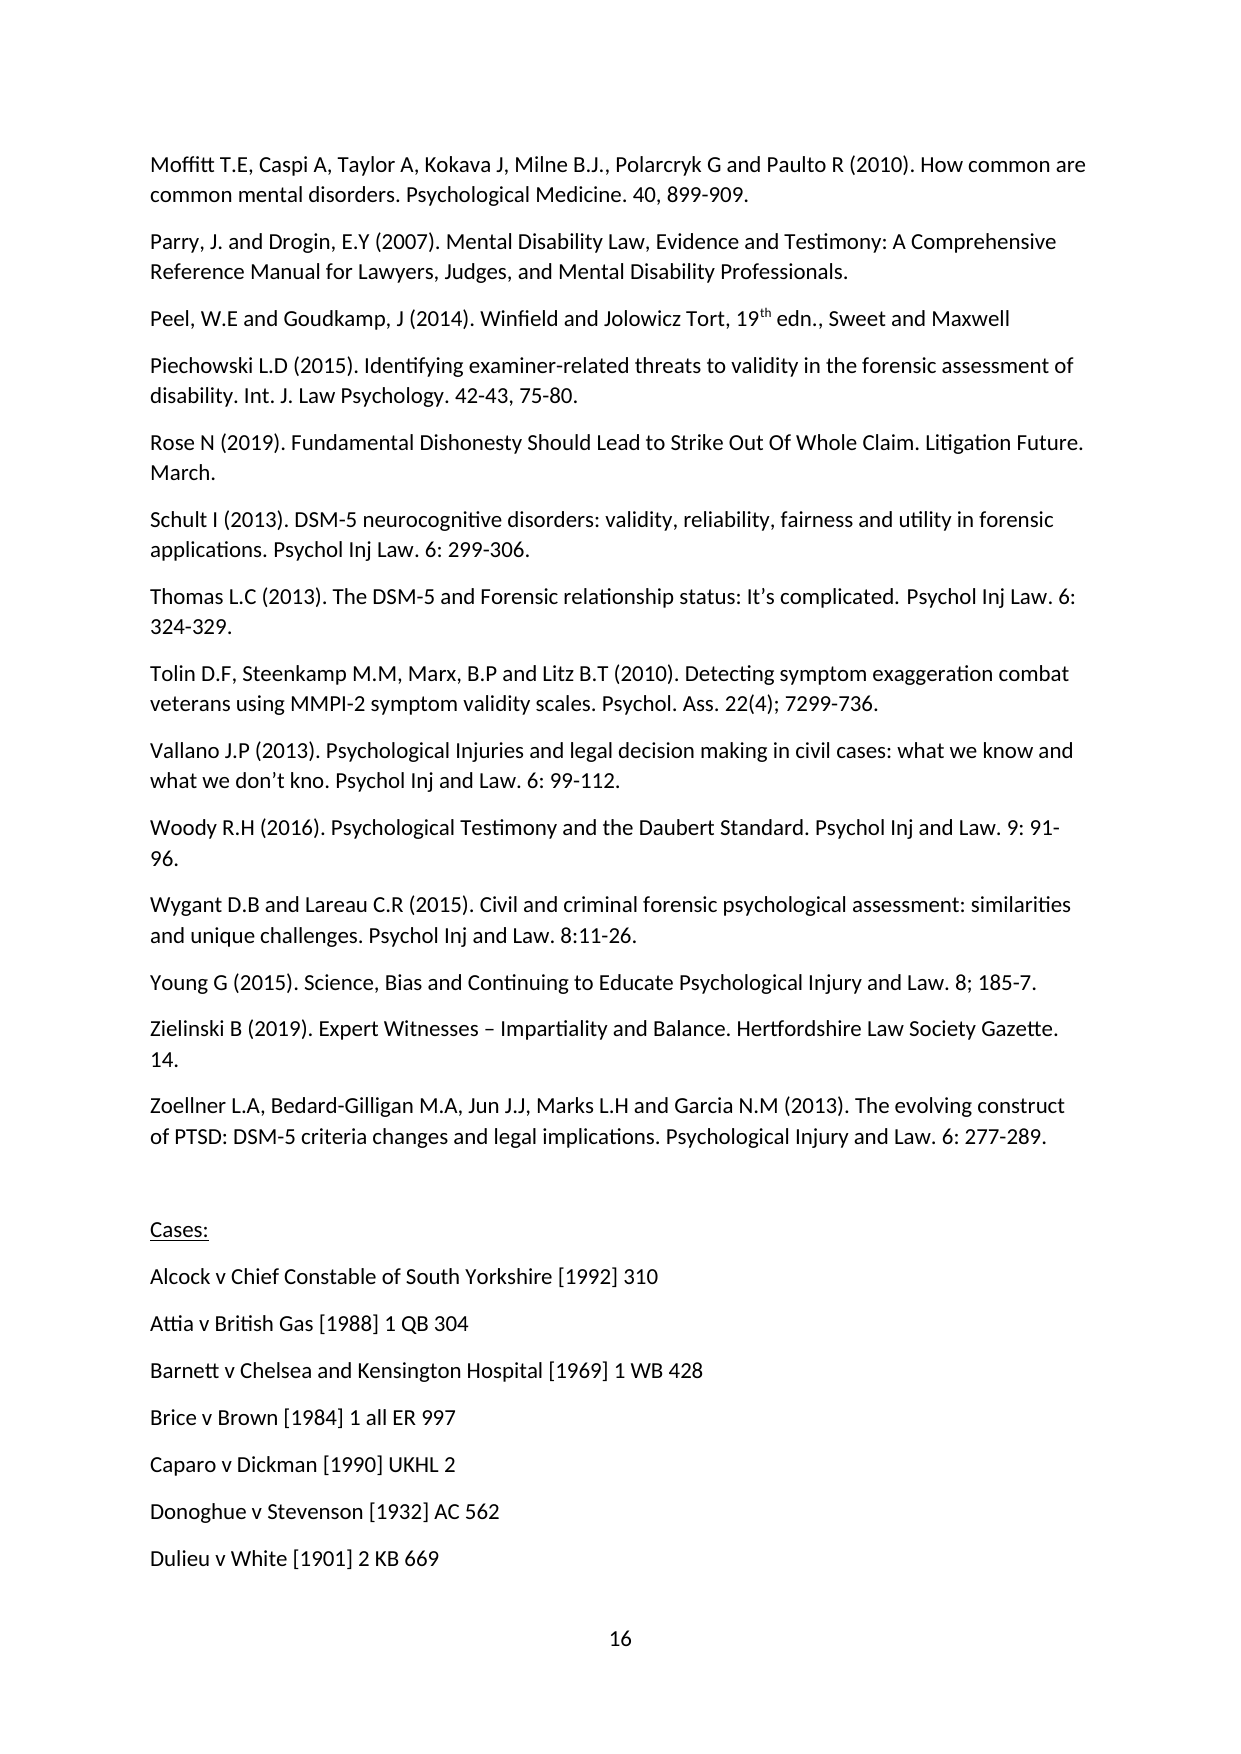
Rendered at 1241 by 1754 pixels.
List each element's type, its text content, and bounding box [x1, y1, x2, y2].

text Barnett v Chelsea and Kensington Hospital [1969] 1 WB 428 [150, 1356, 1090, 1384]
text Thomas L.C (2013). The DSM-5 and Forensic relationship status: It’s complicated. Psychol Inj Law. 6: 324-329. [150, 582, 1090, 641]
text Piechowski L.D (2015). Identifying examiner-related threats to validity in the forensic assessment of disability. Int. J. Law Psychology. 42-43, 75-80. [150, 351, 1090, 409]
text Vallano J.P (2013). Psychological Injuries and legal decision making in civil cases: what we know and what we don’t kno. Psychol Inj and Law. 6: 99-112. [150, 736, 1090, 795]
text Young G (2015). Science, Bias and Continuing to Educate Psychological Injury and Law. 8; 185-7. [150, 968, 1090, 996]
text Rose N (2019). Fundamental Dishonesty Should Lead to Strike Out Of Whole Claim. Litigation Future. March. [150, 428, 1090, 486]
text Caparo v Dickman [1990] UKHL 2 [150, 1450, 1090, 1478]
text Dulieu v White [1901] 2 KB 669 [150, 1544, 1090, 1572]
text Parry, J. and Drogin, E.Y (2007). Mental Disability Law, Evidence and Testimony: A Comprehensive Reference Manual for Lawyers, Judges, and Mental Disability Professionals. [150, 227, 1090, 285]
text Zoellner L.A, Bedard-Gilligan M.A, Jun J.J, Marks L.H and Garcia N.M (2013). The evolving construct of PTSD: DSM-5 criteria changes and legal implications. Psychological Injury and Law. 6: 277-289. [150, 1092, 1090, 1150]
text Tolin D.F, Steenkamp M.M, Marx, B.P and Litz B.T (2010). Detecting symptom exaggeration combat veterans using MMPI-2 symptom validity scales. Psychol. Ass. 22(4); 7299-736. [150, 659, 1090, 718]
text Alcock v Chief Constable of South Yorkshire [1992] 310 [150, 1262, 1090, 1291]
text Schult I (2013). DSM-5 neurocognitive disorders: validity, reliability, fairness and utility in forensic applications. Psychol Inj Law. 6: 299-306. [150, 505, 1090, 563]
text Brice v Brown [1984] 1 all ER 997 [150, 1403, 1090, 1431]
text Cases: [150, 1216, 1090, 1244]
text Moffitt T.E, Caspi A, Taylor A, Kokava J, Milne B.J., Polarcryk G and Paulto R (2010). How common are common mental disorders. Psychological Medicine. 40, 899-909. [150, 150, 1090, 208]
text Wygant D.B and Lareau C.R (2015). Civil and criminal forensic psychological assessment: similarities and unique challenges. Psychol Inj and Law. 8:11-26. [150, 891, 1090, 949]
text Donoghue v Stevenson [1932] AC 562 [150, 1497, 1090, 1525]
text Peel, W.E and Goudkamp, J (2014). Winfield and Jolowicz Tort, 19th edn., Sweet and Maxwell [150, 304, 1090, 332]
text Attia v British Gas [1988] 1 QB 304 [150, 1309, 1090, 1337]
text Woody R.H (2016). Psychological Testimony and the Daubert Standard. Psychol Inj and Law. 9: 91-96. [150, 813, 1090, 872]
text Zielinski B (2019). Expert Witnesses – Impartiality and Balance. Hertfordshire Law Society Gazette. 14. [150, 1014, 1090, 1073]
